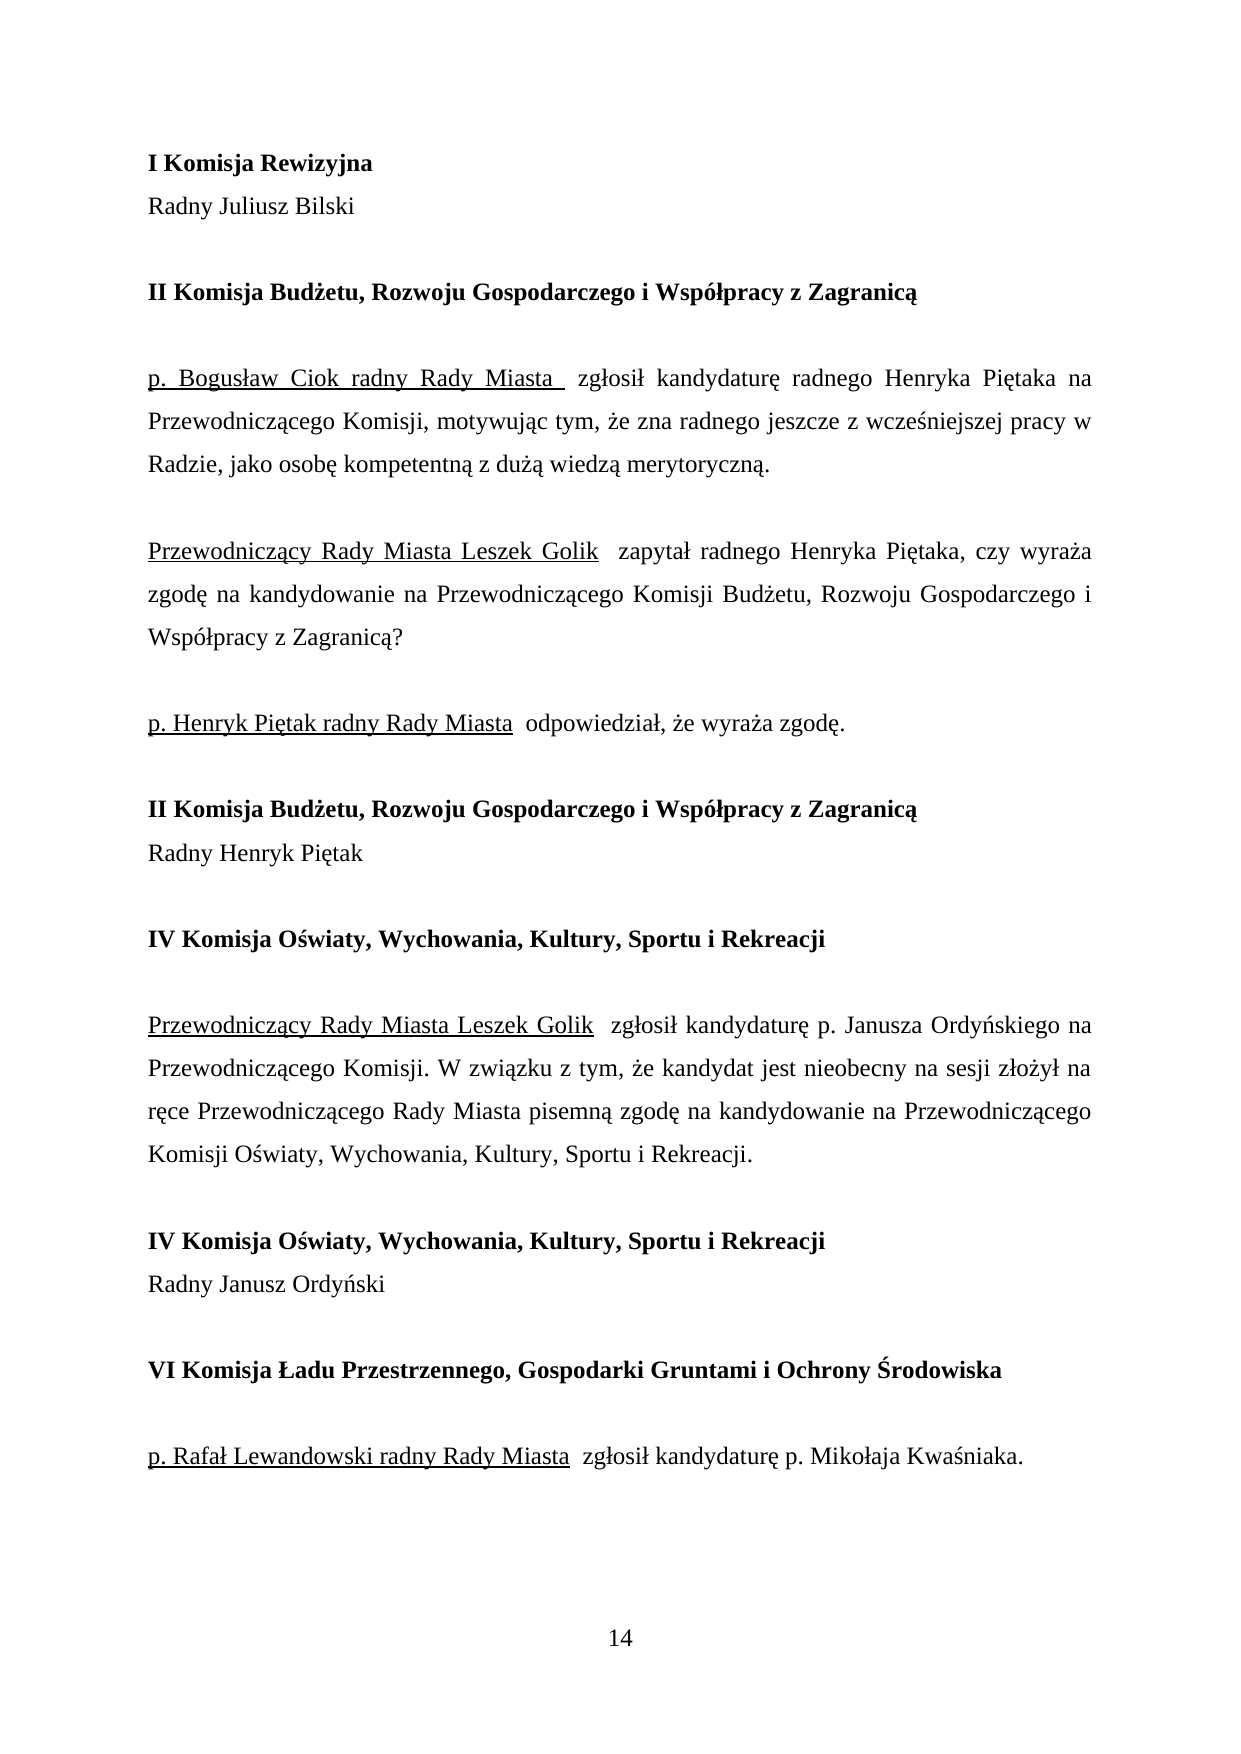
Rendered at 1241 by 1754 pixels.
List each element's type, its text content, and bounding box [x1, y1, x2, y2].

text II Komisja Budżetu, Rozwoju Gospodarczego i Współpracy z Zagranicą [148, 277, 1093, 306]
text I Komisja Rewizyjna [148, 148, 1093, 176]
text Radny Henryk Piętak [148, 838, 1093, 866]
text VI Komisja Ładu Przestrzennego, Gospodarki Gruntami i Ochrony Środowiska [148, 1355, 1093, 1384]
text p. Rafał Lewandowski radny Rady Miasta zgłosił kandydaturę p. Mikołaja Kwaśniaka. [148, 1441, 1093, 1470]
text Przewodniczący Rady Miasta Leszek Golik zgłosił kandydaturę p. Janusza Ordyńskiego na Przewodniczącego Komisji. W związku z tym, że kandydat jest nieobecny na sesji złożył na ręce Przewodniczącego Rady Miasta pisemną zgodę na kandydowanie na Przewodniczącego Komisji Oświaty, Wychowania, Kultury, Sportu i Rekreacji. [148, 1010, 1093, 1168]
text Radny Juliusz Bilski [148, 191, 1093, 219]
text p. Bogusław Ciok radny Rady Miasta zgłosił kandydaturę radnego Henryka Piętaka na Przewodniczącego Komisji, motywując tym, że zna radnego jeszcze z wcześniejszej pracy w Radzie, jako osobę kompetentną z dużą wiedzą merytoryczną. [148, 363, 1093, 478]
text IV Komisja Oświaty, Wychowania, Kultury, Sportu i Rekreacji [148, 924, 1093, 953]
text p. Henryk Piętak radny Rady Miasta odpowiedział, że wyraża zgodę. [148, 708, 1093, 737]
text Przewodniczący Rady Miasta Leszek Golik zapytał radnego Henryka Piętaka, czy wyraża zgodę na kandydowanie na Przewodniczącego Komisji Budżetu, Rozwoju Gospodarczego i Współpracy z Zagranicą? [148, 536, 1093, 651]
text II Komisja Budżetu, Rozwoju Gospodarczego i Współpracy z Zagranicą [148, 794, 1093, 823]
text IV Komisja Oświaty, Wychowania, Kultury, Sportu i Rekreacji [148, 1226, 1093, 1254]
text Radny Janusz Ordyński [148, 1269, 1093, 1298]
